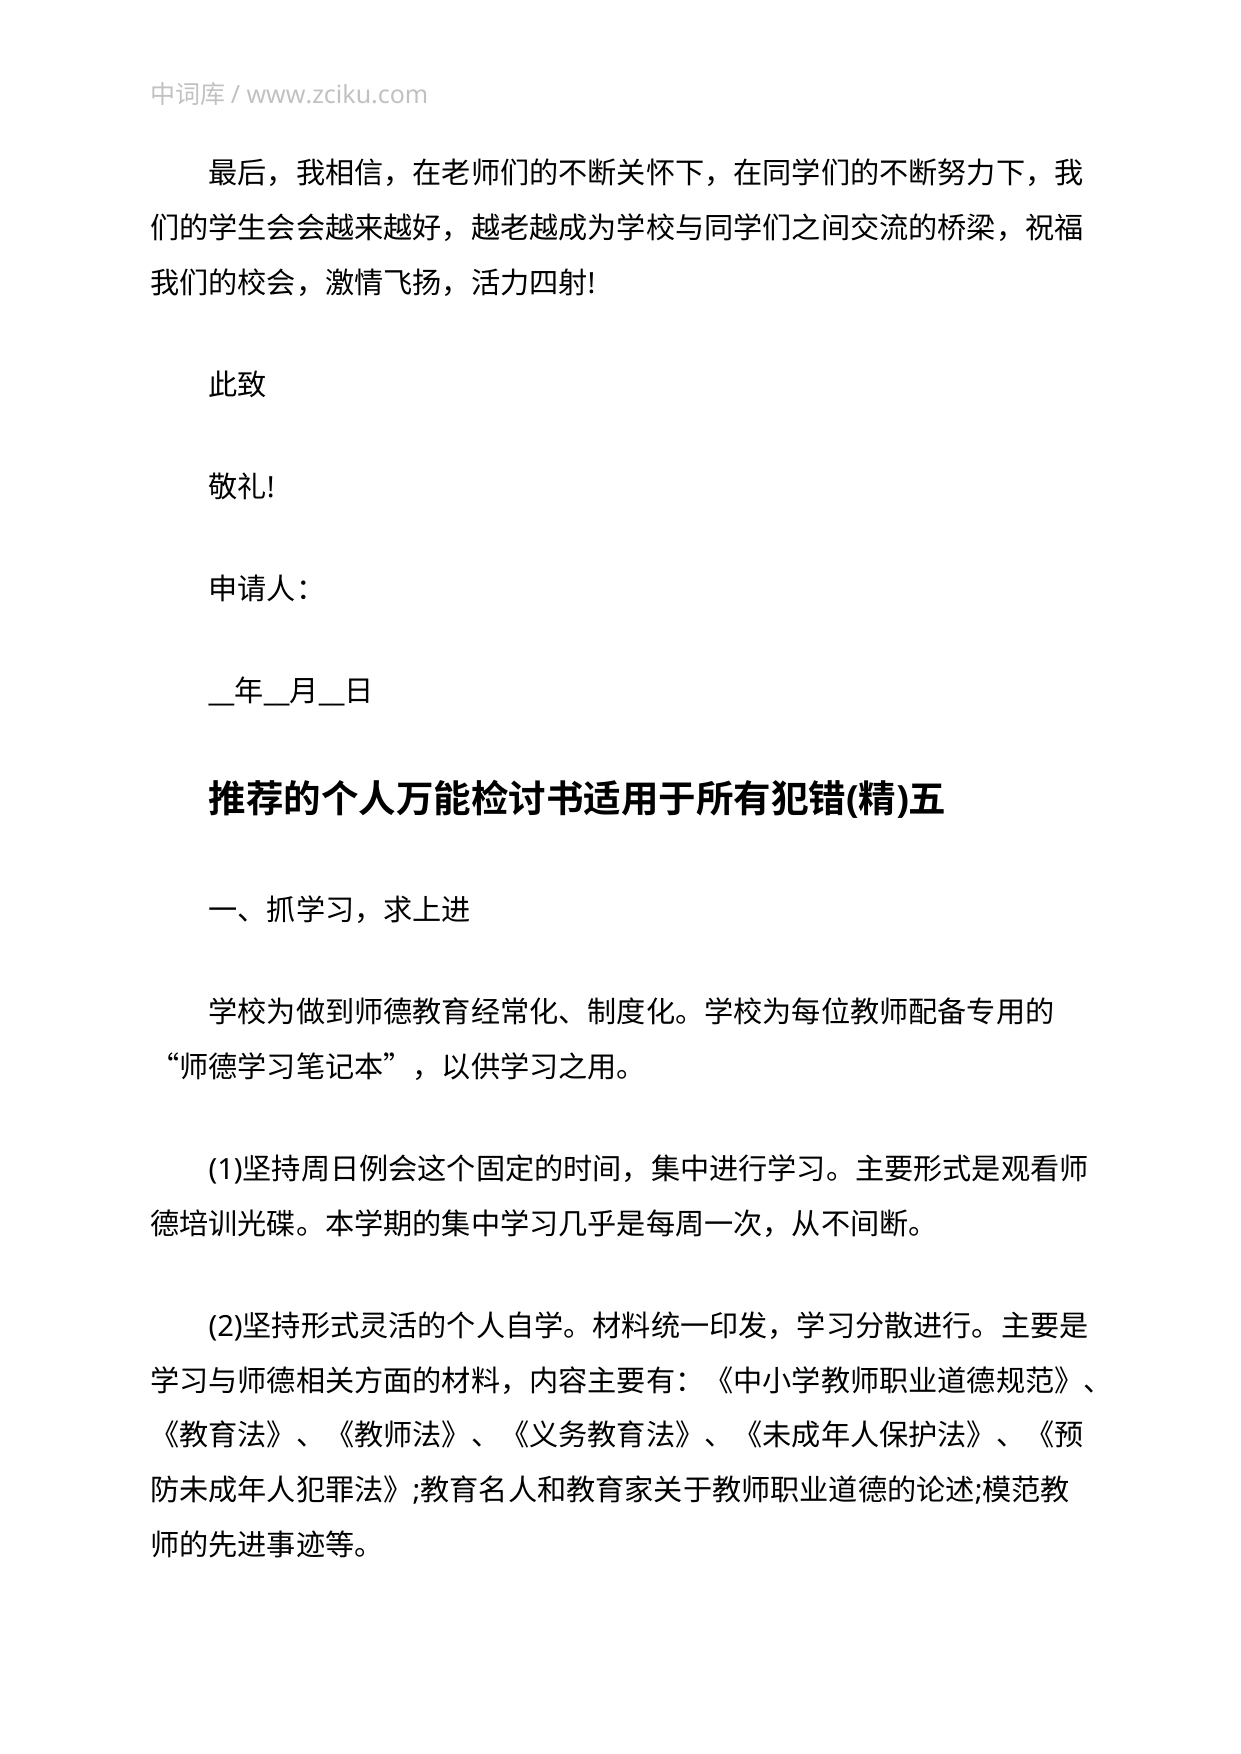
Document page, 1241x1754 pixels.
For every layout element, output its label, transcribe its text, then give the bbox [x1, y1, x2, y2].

text 此致 [150, 362, 1090, 404]
text 敬礼! [150, 463, 1090, 506]
text 申请人： [150, 566, 1090, 608]
text (2)坚持形式灵活的个人自学。材料统一印发，学习分散进行。主要是学习与师德相关方面的材料，内容主要有：《中小学教师职业道德规范》、《教育法》、《教师法》、《义务教育法》、《未成年人保护法》、《预防未成年人犯罪法》;教育名人和教育家关于教师职业道德的论述;模范教师的先进事迹等。 [150, 1302, 1090, 1564]
text 一、抓学习，求上进 [150, 887, 1090, 929]
text (1)坚持周日例会这个固定的时间，集中进行学习。主要形式是观看师德培训光碟。本学期的集中学习几乎是每周一次，从不间断。 [150, 1145, 1090, 1243]
text __年__月__日 [150, 667, 1090, 710]
text 最后，我相信，在老师们的不断关怀下，在同学们的不断努力下，我们的学生会会越来越好，越老越成为学校与同学们之间交流的桥梁，祝福我们的校会，激情飞扬，活力四射! [150, 150, 1090, 302]
text 学校为做到师德教育经常化、制度化。学校为每位教师配备专用的“师德学习笔记本”，以供学习之用。 [150, 989, 1090, 1086]
text 推荐的个人万能检讨书适用于所有犯错(精)五 [150, 769, 1090, 824]
